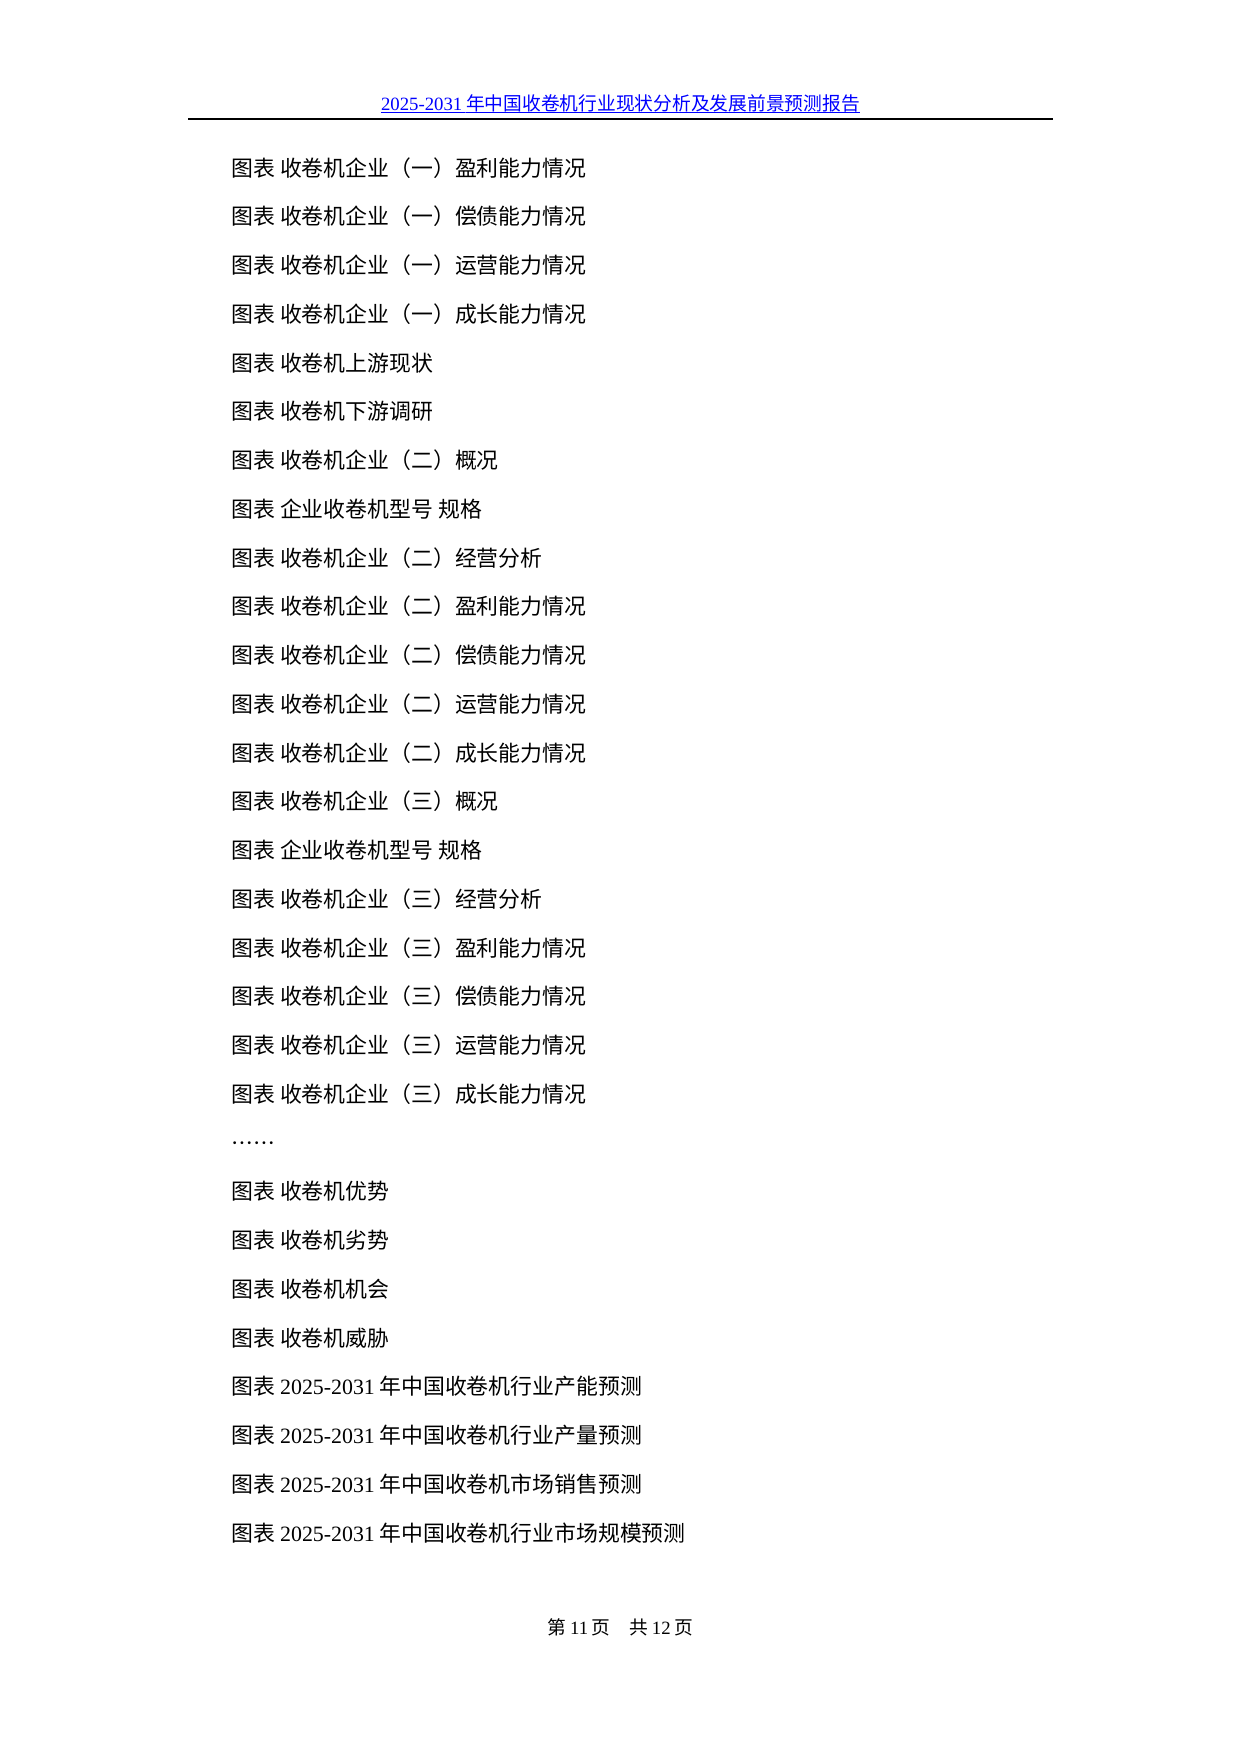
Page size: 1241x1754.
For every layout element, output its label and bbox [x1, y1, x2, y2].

text [187, 150, 1053, 1548]
